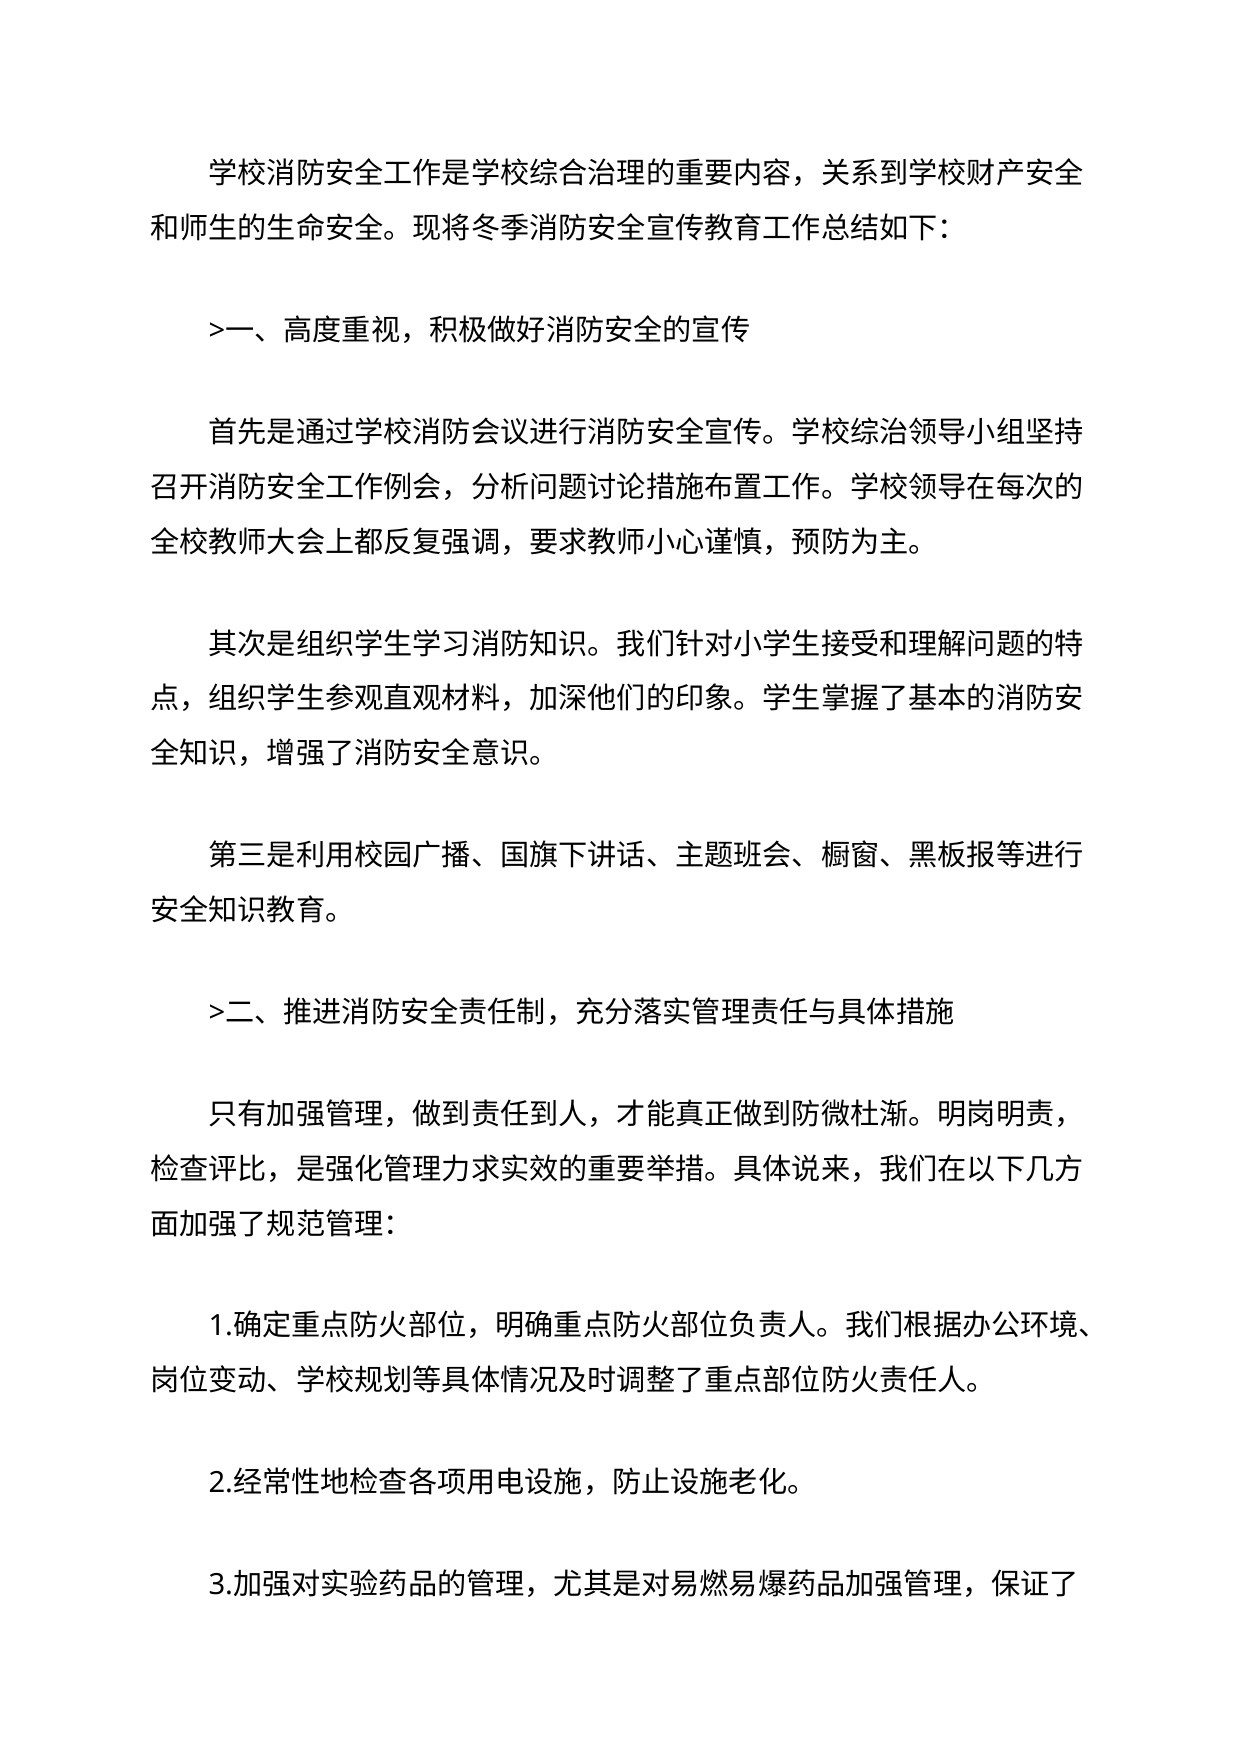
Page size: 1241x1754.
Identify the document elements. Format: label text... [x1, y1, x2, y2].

text 只有加强管理，做到责任到人，才能真正做到防微杜渐。明岗明责，检查评比，是强化管理力求实效的重要举措。具体说来，我们在以下几方面加强了规范管理： [150, 1090, 1090, 1242]
text >二、推进消防安全责任制，充分落实管理责任与具体措施 [150, 988, 1090, 1031]
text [150, 1561, 1090, 1603]
text 2.经常性地检查各项用电设施，防止设施老化。 [150, 1459, 1090, 1501]
text 其次是组织学生学习消防知识。我们针对小学生接受和理解问题的特点，组织学生参观直观材料，加深他们的印象。学生掌握了基本的消防安全知识，增强了消防安全意识。 [150, 620, 1090, 772]
text 学校消防安全工作是学校综合治理的重要内容，关系到学校财产安全和师生的生命安全。现将冬季消防安全宣传教育工作总结如下： [150, 150, 1090, 247]
text 第三是利用校园广播、国旗下讲话、主题班会、橱窗、黑板报等进行安全知识教育。 [150, 832, 1090, 929]
text 1.确定重点防火部位，明确重点防火部位负责人。我们根据办公环境、岗位变动、学校规划等具体情况及时调整了重点部位防火责任人。 [150, 1302, 1090, 1399]
text >一、高度重视，积极做好消防安全的宣传 [150, 307, 1090, 349]
text 首先是通过学校消防会议进行消防安全宣传。学校综治领导小组坚持召开消防安全工作例会，分析问题讨论措施布置工作。学校领导在每次的全校教师大会上都反复强调，要求教师小心谨慎，预防为主。 [150, 409, 1090, 561]
